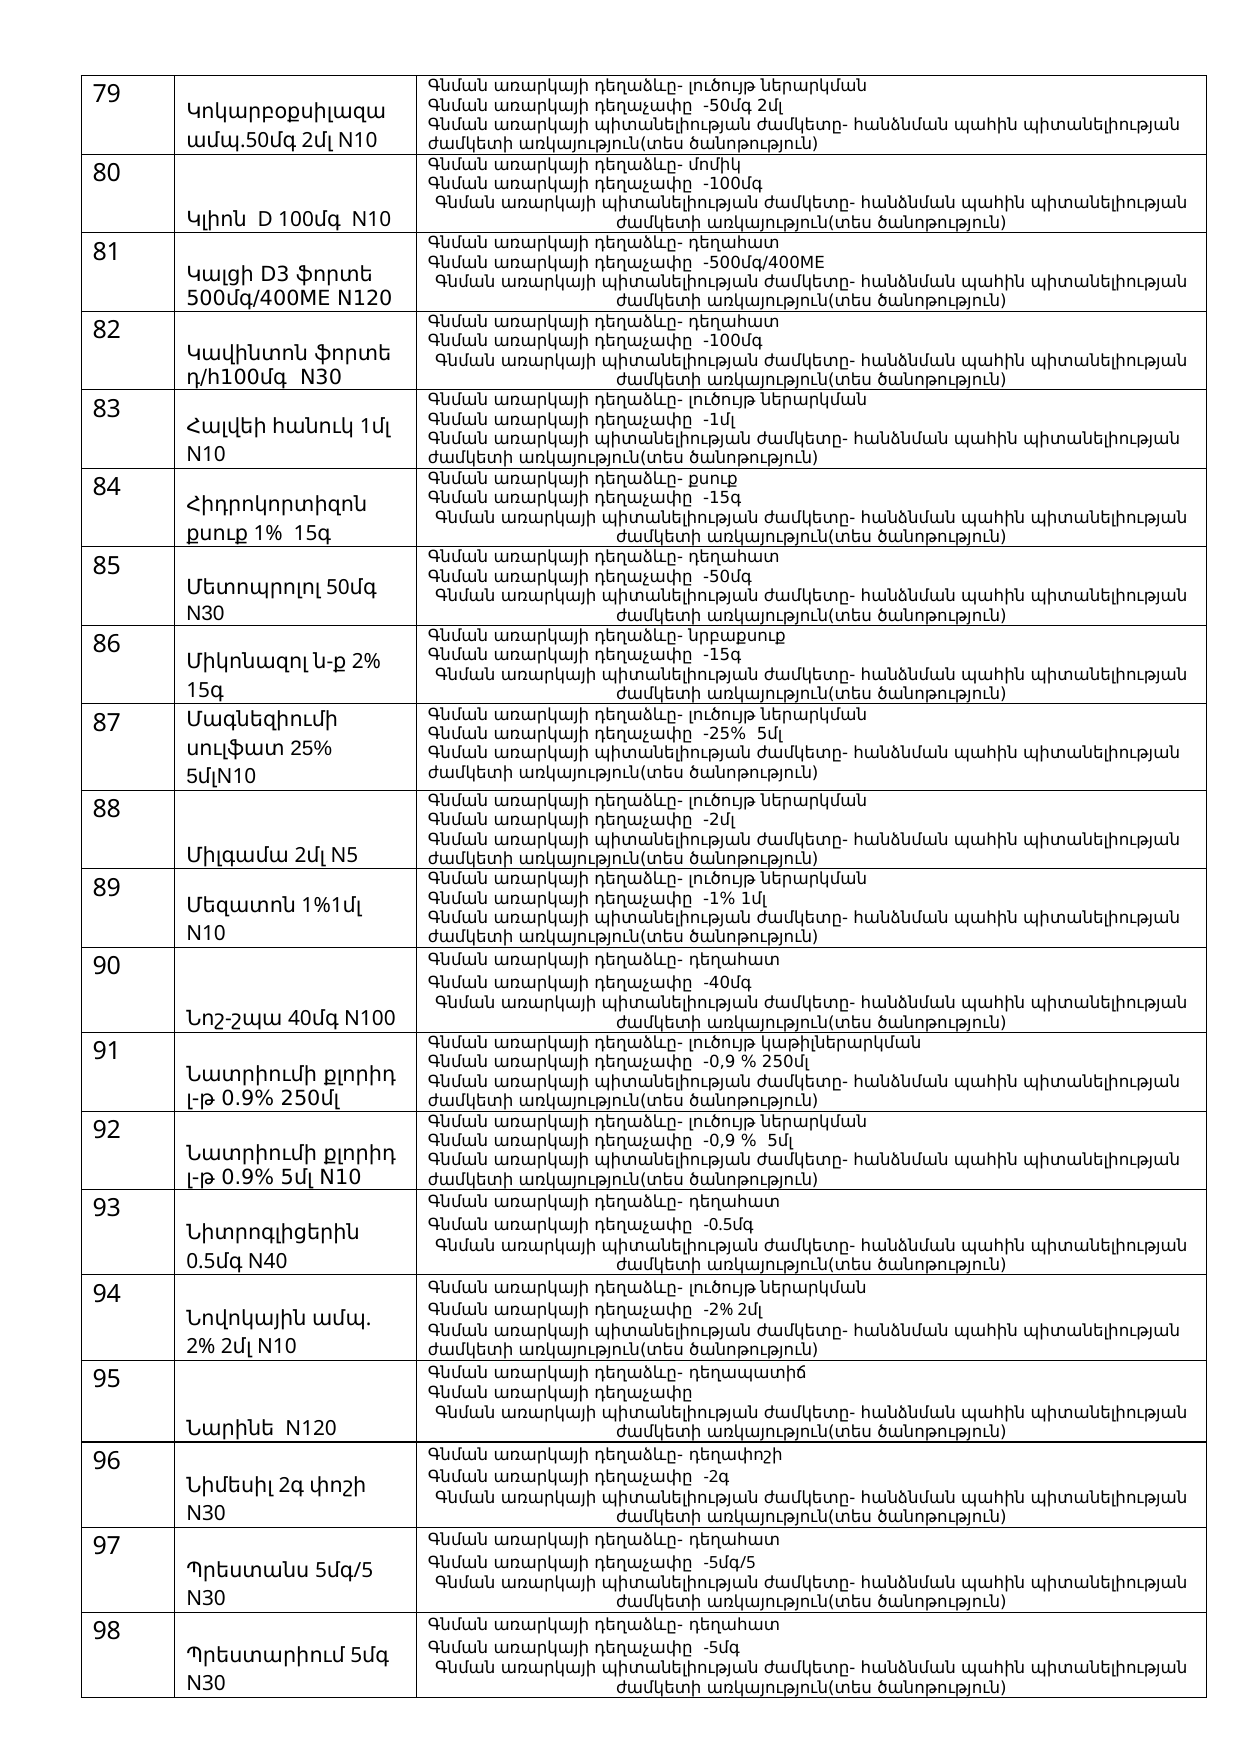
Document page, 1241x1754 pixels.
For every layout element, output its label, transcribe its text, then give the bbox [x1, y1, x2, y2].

table_cell Նիմեսիլ 2գ փոշի N30 [175, 1443, 416, 1527]
table_cell Հալվեի հանուկ 1մլ N10 [175, 390, 416, 468]
table_cell Նատրիումի քլորիդ լ-թ 0.9% 250մլ [175, 1033, 416, 1111]
table_cell 98 [82, 1613, 174, 1697]
table_cell 84 [82, 469, 174, 546]
table_cell 92 [82, 1112, 174, 1189]
table_cell Գնման առարկայի դեղաձևը- դեղահատ Գնման առարկայի դեղաչափը -5մգ/5 Գնման առարկայի պիտանելիության ժամկետը- հանձնման պահին պիտանելիության ժամկետի առկայություն(տես ծանոթություն) [417, 1528, 1206, 1612]
table_cell Գնման առարկայի դեղաձևը- նրբաքսուք Գնման առարկայի դեղաչափը -15գ Գնման առարկայի պիտանելիության ժամկետը- հանձնման պահին պիտանելիության ժամկետի առկայություն(տես ծանոթություն) [417, 626, 1206, 703]
table_cell Գնման առարկայի դեղաձևը- դեղահատ Գնման առարկայի դեղաչափը -50մգ Գնման առարկայի պիտանելիության ժամկետը- հանձնման պահին պիտանելիության ժամկետի առկայություն(տես ծանոթություն) [417, 547, 1206, 625]
table_cell 95 [82, 1361, 174, 1441]
table_cell Պրեստանս 5մգ/5 N30 [175, 1528, 416, 1612]
table_cell Գնման առարկայի դեղաձևը- լուծույթ ներարկման Գնման առարկայի դեղաչափը -2% 2մլ Գնման առարկայի պիտանելիության ժամկետը- հանձնման պահին պիտանելիության ժամկետի առկայություն(տես ծանոթություն) [417, 1275, 1206, 1359]
table_cell 79 [82, 76, 174, 153]
table_cell Գնման առարկայի դեղաձևը- դեղահատ Գնման առարկայի դեղաչափը -5մգ Գնման առարկայի պիտանելիության ժամկետը- հանձնման պահին պիտանելիության ժամկետի առկայություն(տես ծանոթություն) [417, 1613, 1206, 1697]
table_cell 82 [82, 312, 174, 389]
table_cell Գնման առարկայի դեղաձևը- լուծույթ ներարկման Գնման առարկայի դեղաչափը -50մգ 2մլ Գնման առարկայի պիտանելիության ժամկետը- հանձնման պահին պիտանելիության ժամկետի առկայություն(տես ծանոթություն) [417, 76, 1206, 153]
table_cell 80 [82, 155, 174, 232]
table_cell Նատրիումի քլորիդ լ-թ 0.9% 5մլ N10 [175, 1112, 416, 1189]
table_cell Գնման առարկայի դեղաձևը- դեղապատիճ Գնման առարկայի դեղաչափը Գնման առարկայի պիտանելիության ժամկետը- հանձնման պահին պիտանելիության ժամկետի առկայություն(տես ծանոթություն) [417, 1361, 1206, 1441]
table_cell Գնման առարկայի դեղաձևը- լուծույթ ներարկման Գնման առարկայի դեղաչափը -1% 1մլ Գնման առարկայի պիտանելիության ժամկետը- հանձնման պահին պիտանելիության ժամկետի առկայություն(տես ծանոթություն) [417, 869, 1206, 947]
table_cell Գնման առարկայի դեղաձևը- մոմիկ Գնման առարկայի դեղաչափը -100մգ Գնման առարկայի պիտանելիության ժամկետը- հանձնման պահին պիտանելիության ժամկետի առկայություն(տես ծանոթություն) [417, 155, 1206, 232]
table_cell 94 [82, 1275, 174, 1359]
table_cell Կոկարբօքսիլազա ամպ.50մգ 2մլ N10 [175, 76, 416, 153]
table_cell Նարինե N120 [175, 1361, 416, 1441]
table_cell 90 [82, 948, 174, 1032]
table_cell 87 [82, 704, 174, 790]
table_cell Գնման առարկայի դեղաձևը- լուծույթ կաթիլներարկման Գնման առարկայի դեղաչափը -0,9 % 250մլ Գնման առարկայի պիտանելիության ժամկետը- հանձնման պահին պիտանելիության ժամկետի առկայություն(տես ծանոթություն) [417, 1033, 1206, 1111]
table_cell Միլգամա 2մլ N5 [175, 791, 416, 868]
table_cell Մագնեզիումի սուլֆատ 25% 5մլN10 [175, 704, 416, 790]
table_cell 96 [82, 1443, 174, 1527]
table_cell 81 [82, 233, 174, 311]
table_cell Միկոնազոլ ն-ք 2% 15գ [175, 626, 416, 703]
table_cell Գնման առարկայի դեղաձևը- դեղահատ Գնման առարկայի դեղաչափը -40մգ Գնման առարկայի պիտանելիության ժամկետը- հանձնման պահին պիտանելիության ժամկետի առկայություն(տես ծանոթություն) [417, 948, 1206, 1032]
table_cell 89 [82, 869, 174, 947]
table_cell 86 [82, 626, 174, 703]
table_cell 93 [82, 1190, 174, 1274]
table_cell Կլիոն D 100մգ N10 [175, 155, 416, 232]
table_cell Կավինտոն ֆորտե դ/հ100մգ N30 [175, 312, 416, 389]
table_cell Նովոկային ամպ. 2% 2մլ N10 [175, 1275, 416, 1359]
table_cell Գնման առարկայի դեղաձևը- լուծույթ ներարկման Գնման առարկայի դեղաչափը -1մլ Գնման առարկայի պիտանելիության ժամկետը- հանձնման պահին պիտանելիության ժամկետի առկայություն(տես ծանոթություն) [417, 390, 1206, 468]
table_cell Նիտրոգլիցերին 0.5մգ N40 [175, 1190, 416, 1274]
table_cell Մեզատոն 1%1մլ N10 [175, 869, 416, 947]
table_cell Գնման առարկայի դեղաձևը- լուծույթ ներարկման Գնման առարկայի դեղաչափը -2մլ Գնման առարկայի պիտանելիության ժամկետը- հանձնման պահին պիտանելիության ժամկետի առկայություն(տես ծանոթություն) [417, 791, 1206, 868]
table_cell Նոշ-շպա 40մգ N100 [175, 948, 416, 1032]
table_cell Մետոպրոլոլ 50մգ N30 [175, 547, 416, 625]
table_cell Գնման առարկայի դեղաձևը- լուծույթ ներարկման Գնման առարկայի դեղաչափը -25% 5մլ Գնման առարկայի պիտանելիության ժամկետը- հանձնման պահին պիտանելիության ժամկետի առկայություն(տես ծանոթություն) [417, 704, 1206, 790]
table_cell 83 [82, 390, 174, 468]
table_cell Գնման առարկայի դեղաձևը- դեղահատ Գնման առարկայի դեղաչափը -100մգ Գնման առարկայի պիտանելիության ժամկետը- հանձնման պահին պիտանելիության ժամկետի առկայություն(տես ծանոթություն) [417, 312, 1206, 389]
table_cell Գնման առարկայի դեղաձևը- դեղափոշի Գնման առարկայի դեղաչափը -2գ Գնման առարկայի պիտանելիության ժամկետը- հանձնման պահին պիտանելիության ժամկետի առկայություն(տես ծանոթություն) [417, 1443, 1206, 1527]
table_cell Կալցի D3 ֆորտե 500մգ/400ME N120 [175, 233, 416, 311]
table_cell Գնման առարկայի դեղաձևը- քսուք Գնման առարկայի դեղաչափը -15գ Գնման առարկայի պիտանելիության ժամկետը- հանձնման պահին պիտանելիության ժամկետի առկայություն(տես ծանոթություն) [417, 469, 1206, 546]
table_cell Պրեստարիում 5մգ N30 [175, 1613, 416, 1697]
table_cell Հիդրոկորտիզոն քսուք 1% 15գ [175, 469, 416, 546]
table_cell 88 [82, 791, 174, 868]
table_cell 85 [82, 547, 174, 625]
table_cell 91 [82, 1033, 174, 1111]
table_cell 97 [82, 1528, 174, 1612]
table_cell Գնման առարկայի դեղաձևը- դեղահատ Գնման առարկայի դեղաչափը -500մգ/400ME Գնման առարկայի պիտանելիության ժամկետը- հանձնման պահին պիտանելիության ժամկետի առկայություն(տես ծանոթություն) [417, 233, 1206, 311]
table_cell Գնման առարկայի դեղաձևը- լուծույթ ներարկման Գնման առարկայի դեղաչափը -0,9 % 5մլ Գնման առարկայի պիտանելիության ժամկետը- հանձնման պահին պիտանելիության ժամկետի առկայություն(տես ծանոթություն) [417, 1112, 1206, 1189]
